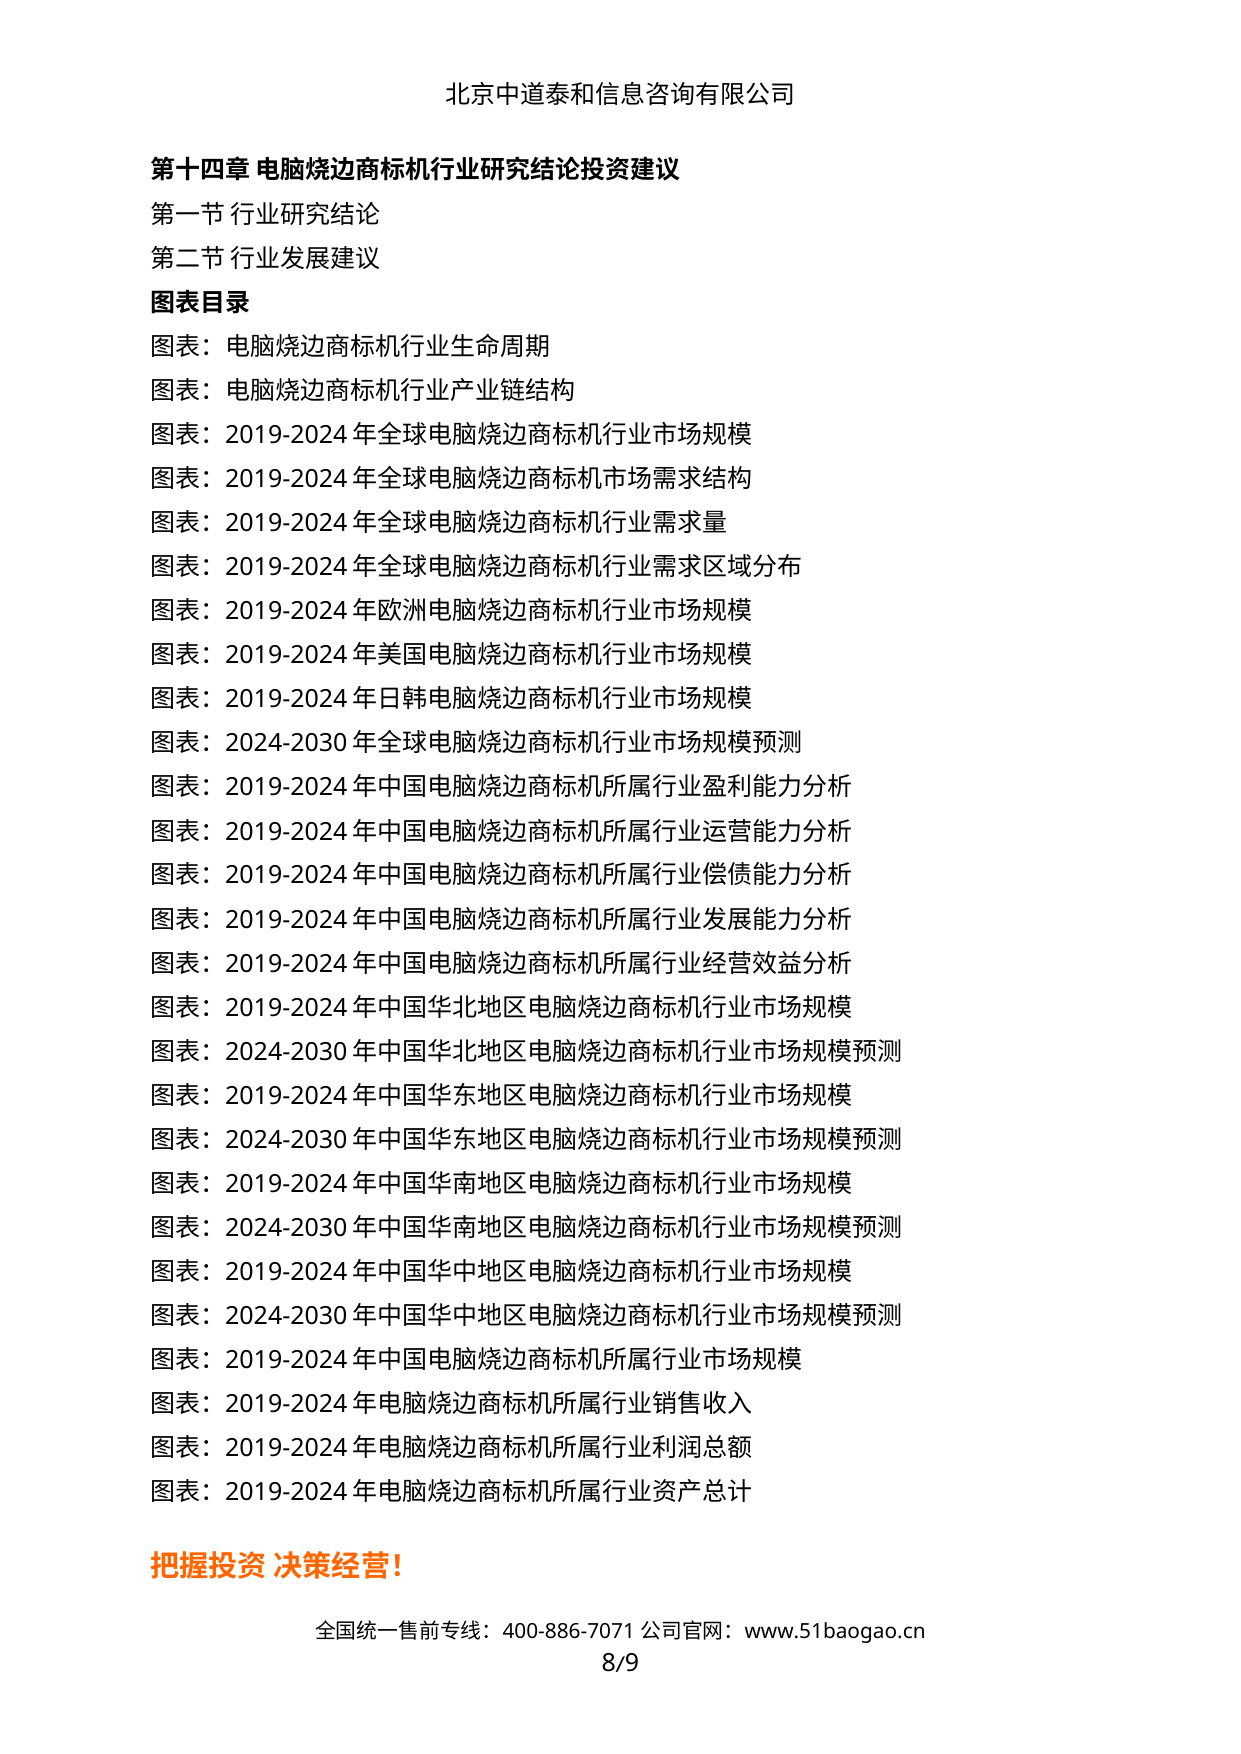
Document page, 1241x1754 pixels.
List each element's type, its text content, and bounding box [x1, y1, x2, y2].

text 图表：2019-2024年电脑烧边商标机所属行业资产总计 [150, 1472, 1090, 1508]
text 图表：2019-2024年中国电脑烧边商标机所属行业偿债能力分析 [150, 855, 1090, 891]
text 图表：2019-2024年全球电脑烧边商标机行业需求区域分布 [150, 547, 1090, 583]
text 图表：2019-2024年中国华中地区电脑烧边商标机行业市场规模 [150, 1252, 1090, 1288]
text 第十四章 电脑烧边商标机行业研究结论投资建议 [150, 150, 1090, 186]
text 图表：2019-2024年中国电脑烧边商标机所属行业发展能力分析 [150, 899, 1090, 935]
text 图表：2019-2024年全球电脑烧边商标机行业市场规模 [150, 414, 1090, 451]
text 图表：2019-2024年中国电脑烧边商标机所属行业盈利能力分析 [150, 767, 1090, 803]
text 图表：2019-2024年中国电脑烧边商标机所属行业经营效益分析 [150, 943, 1090, 979]
text 图表：2019-2024年日韩电脑烧边商标机行业市场规模 [150, 679, 1090, 715]
text 图表：2019-2024年中国电脑烧边商标机所属行业运营能力分析 [150, 811, 1090, 847]
text 图表：电脑烧边商标机行业产业链结构 [150, 370, 1090, 407]
text 图表：2019-2024年中国华东地区电脑烧边商标机行业市场规模 [150, 1075, 1090, 1112]
text 图表：2019-2024年欧洲电脑烧边商标机行业市场规模 [150, 591, 1090, 627]
text 第一节 行业研究结论 [150, 194, 1090, 230]
text 第二节 行业发展建议 [150, 238, 1090, 274]
text 图表：2019-2024年电脑烧边商标机所属行业销售收入 [150, 1384, 1090, 1420]
text 图表：2019-2024年全球电脑烧边商标机行业需求量 [150, 502, 1090, 539]
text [150, 1508, 1090, 1584]
text 图表：2024-2030年中国华北地区电脑烧边商标机行业市场规模预测 [150, 1031, 1090, 1067]
text 图表：2024-2030年中国华中地区电脑烧边商标机行业市场规模预测 [150, 1296, 1090, 1332]
text 图表：2019-2024年中国华南地区电脑烧边商标机行业市场规模 [150, 1163, 1090, 1200]
text 图表：2019-2024年全球电脑烧边商标机市场需求结构 [150, 458, 1090, 495]
text 图表：2019-2024年中国电脑烧边商标机所属行业市场规模 [150, 1340, 1090, 1376]
text 图表：2019-2024年中国华北地区电脑烧边商标机行业市场规模 [150, 987, 1090, 1023]
text 图表：2024-2030年中国华南地区电脑烧边商标机行业市场规模预测 [150, 1207, 1090, 1244]
text 图表：2024-2030年中国华东地区电脑烧边商标机行业市场规模预测 [150, 1119, 1090, 1156]
text 图表：2019-2024年电脑烧边商标机所属行业利润总额 [150, 1428, 1090, 1464]
text 图表：2024-2030年全球电脑烧边商标机行业市场规模预测 [150, 723, 1090, 759]
text 图表目录 [150, 282, 1090, 318]
text 图表：2019-2024年美国电脑烧边商标机行业市场规模 [150, 635, 1090, 671]
text 图表：电脑烧边商标机行业生命周期 [150, 326, 1090, 362]
